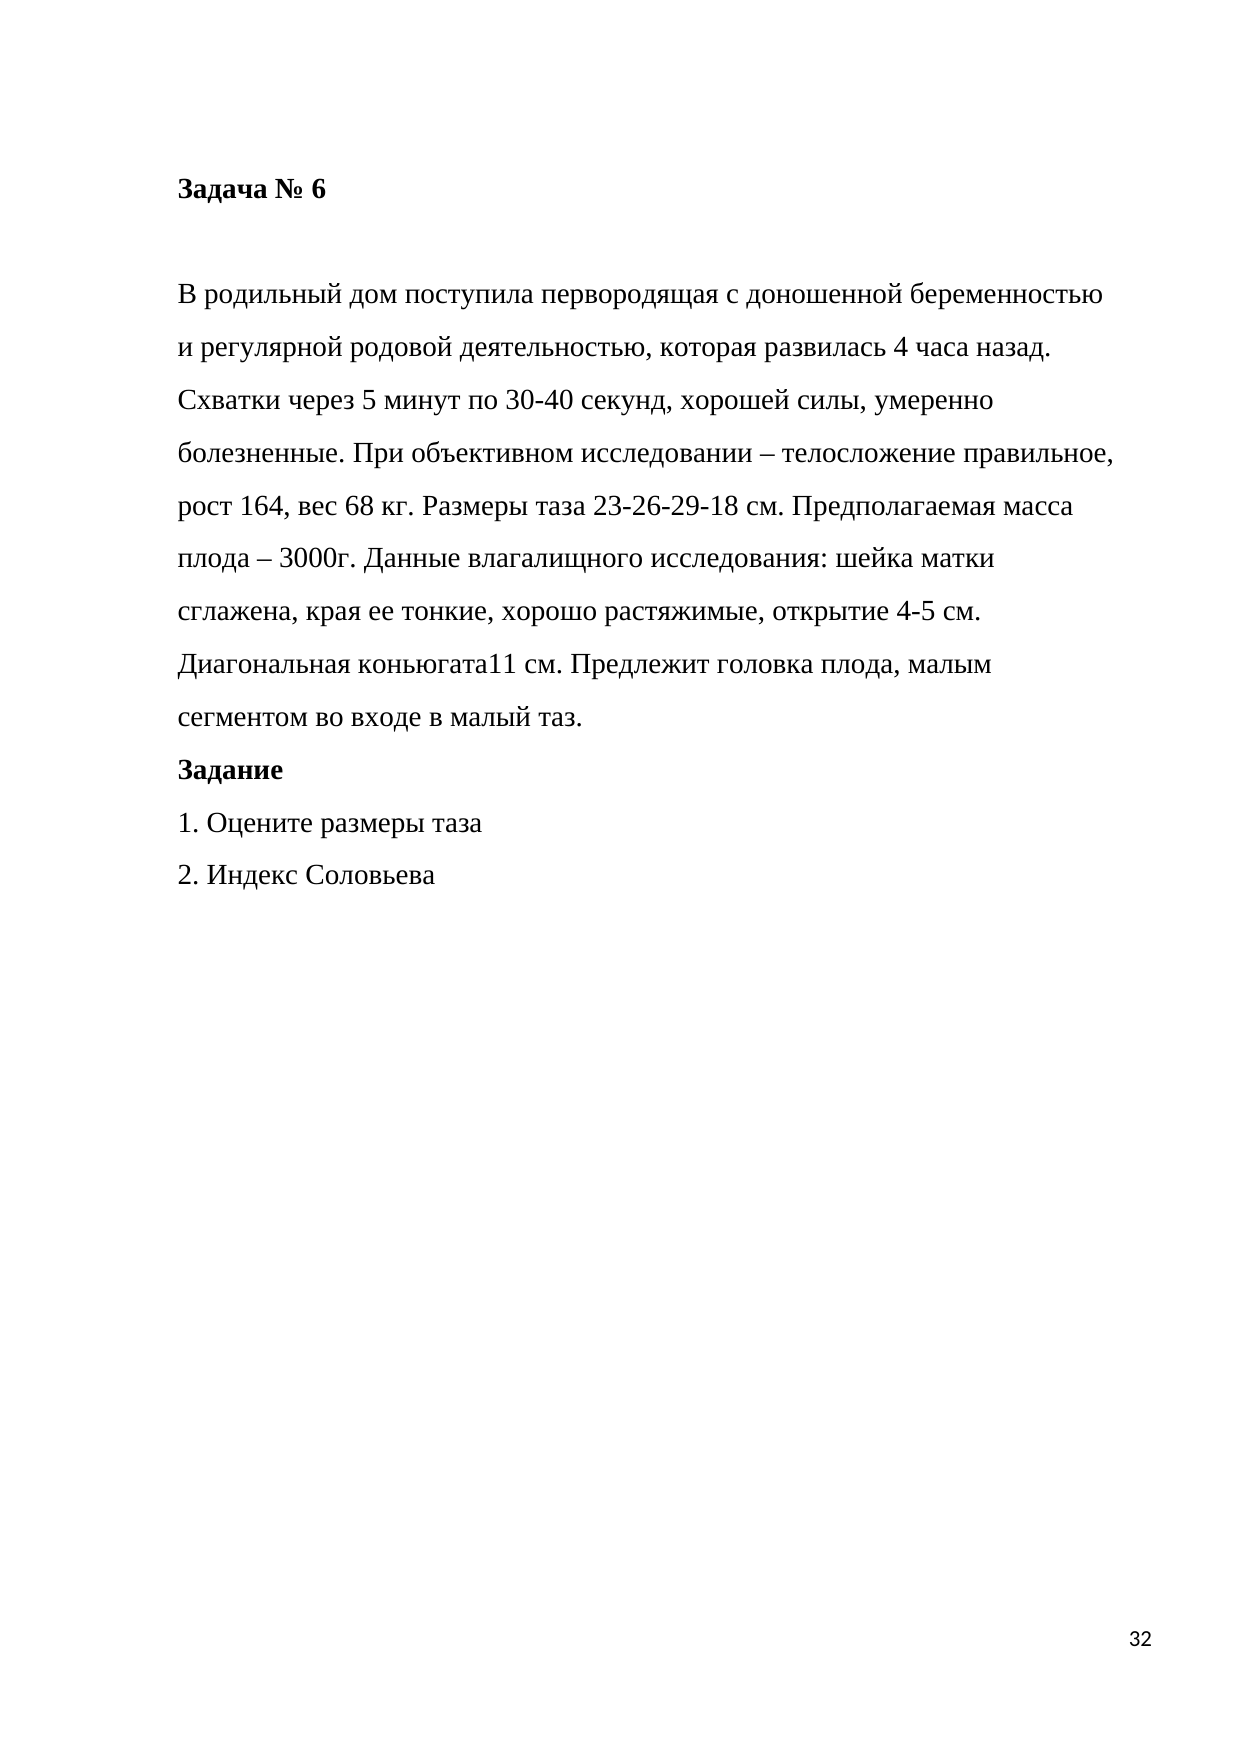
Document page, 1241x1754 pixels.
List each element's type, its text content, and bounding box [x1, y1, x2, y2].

text Диагональная коньюгата11 см. Предлежит головка плода, малым [177, 646, 1152, 680]
text Задача № 6 [177, 171, 1152, 204]
text В родильный дом поступила первородящая с доношенной беременностью [177, 277, 1152, 310]
text 2. Индекс Соловьева [177, 857, 1152, 891]
text плода – 3000г. Данные влагалищного исследования: шейка матки [177, 541, 1152, 574]
text и регулярной родовой деятельностью, которая развилась 4 часа назад. [177, 329, 1152, 363]
text Задание [177, 752, 1152, 785]
text болезненные. При объективном исследовании – телосложение правильное, [177, 435, 1152, 468]
text сглажена, края ее тонкие, хорошо растяжимые, открытие 4-5 см. [177, 593, 1152, 627]
text сегментом во входе в малый таз. [177, 699, 1152, 733]
text 1. Оцените размеры таза [177, 805, 1152, 838]
text Схватки через 5 минут по 30-40 секунд, хорошей силы, умеренно [177, 382, 1152, 416]
text рост 164, вес 68 кг. Размеры таза 23-26-29-18 см. Предполагаемая масса [177, 488, 1152, 521]
